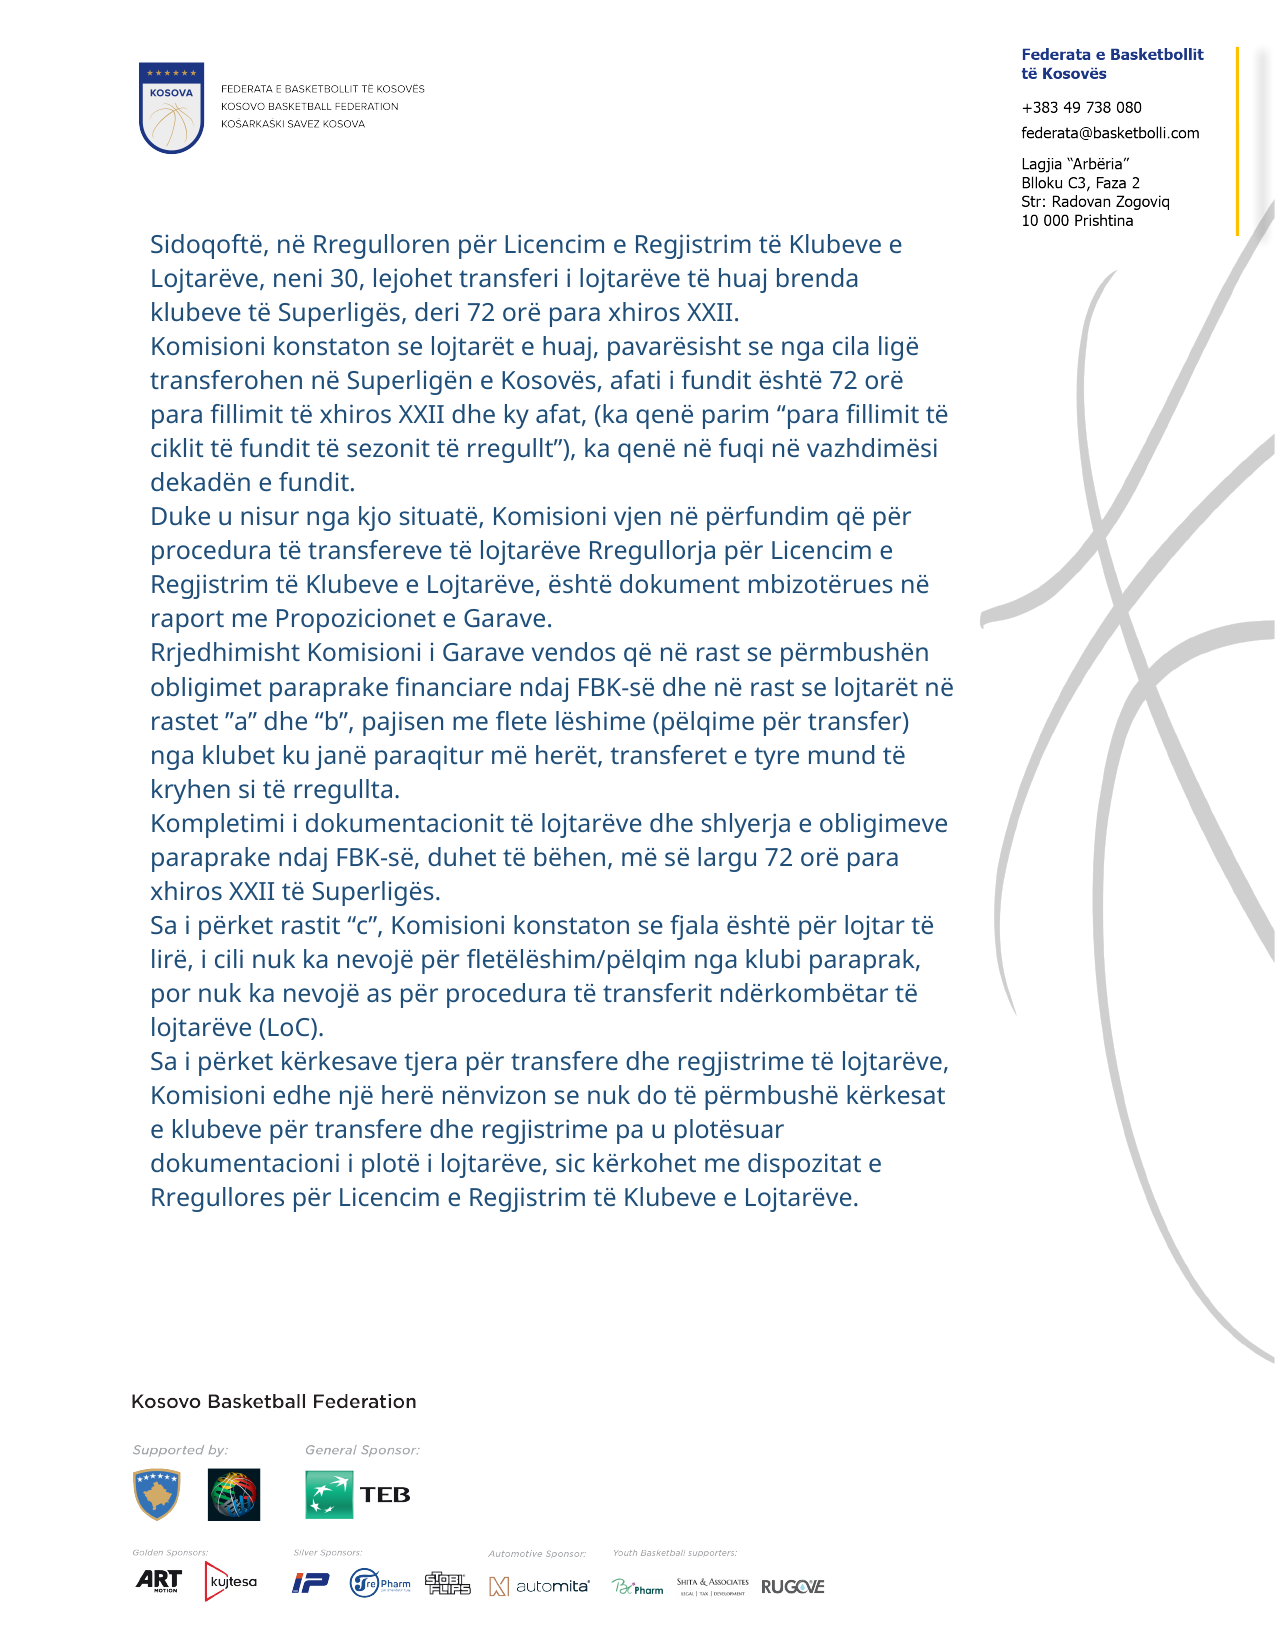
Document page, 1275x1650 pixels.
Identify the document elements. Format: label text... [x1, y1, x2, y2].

picture [976, 21, 1275, 1377]
text Sa i përket rastit “c”, Komisioni konstaton se fjala është për lojtar të lirë, i cili nuk ka nevojë për fletëlëshim/pëlqim nga klubi paraprak, por nuk ka nevojë as për procedura të transferit ndërkombëtar të lojtarëve (LoC). [150, 908, 976, 1044]
text Kompletimi i dokumentacionit të lojtarëve dhe shlyerja e obligimeve paraprake ndaj FBK-së, duhet të bëhen, më së largu 72 orë para xhiros XXII të Superligës. [150, 805, 976, 908]
text Sidoqoftë, në Rregulloren për Licencim e Regjistrim të Klubeve e Lojtarëve, neni 30, lejohet transferi i lojtarëve të huaj brenda klubeve të Superligës, deri 72 orë para xhiros XXII. [150, 150, 1125, 328]
text Sa i përket kërkesave tjera për transfere dhe regjistrime të lojtarëve, Komisioni edhe një herë nënvizon se nuk do të përmbushë kërkesat e klubeve për transfere dhe regjistrime pa u plotësuar dokumentacioni i plotë i lojtarëve, sic kërkohet me dispozitat e Rregullores për Licencim e Regjistrim të Klubeve e Lojtarëve. [150, 1044, 976, 1214]
text Komisioni konstaton se lojtarët e huaj, pavarësisht se nga cila ligë transferohen në Superligën e Kosovës, afati i fundit është 72 orë para fillimit të xhiros XXII dhe ky afat, (ka qenë parim “para fillimit të ciklit të fundit të sezonit të rregullt”), ka qenë në fuqi në vazhdimësi dekadën e fundit. [150, 328, 976, 499]
text Duke u nisur nga kjo situatë, Komisioni vjen në përfundim që për procedura të transfereve të lojtarëve Rregullorja për Licencim e Regjistrim të Klubeve e Lojtarëve, është dokument mbizotërues në raport me Propozicionet e Garave. [150, 499, 976, 635]
text Rrjedhimisht Komisioni i Garave vendos që në rast se përmbushën obligimet paraprake financiare ndaj FBK-së dhe në rast se lojtarët në rastet ”a” dhe “b”, pajisen me flete lëshime (pëlqime për transfer) nga klubet ku janë paraqitur më herët, transferet e tyre mund të kryhen si të rregullta. [150, 635, 976, 805]
picture [96, 0, 459, 227]
picture [27, 1339, 938, 1650]
